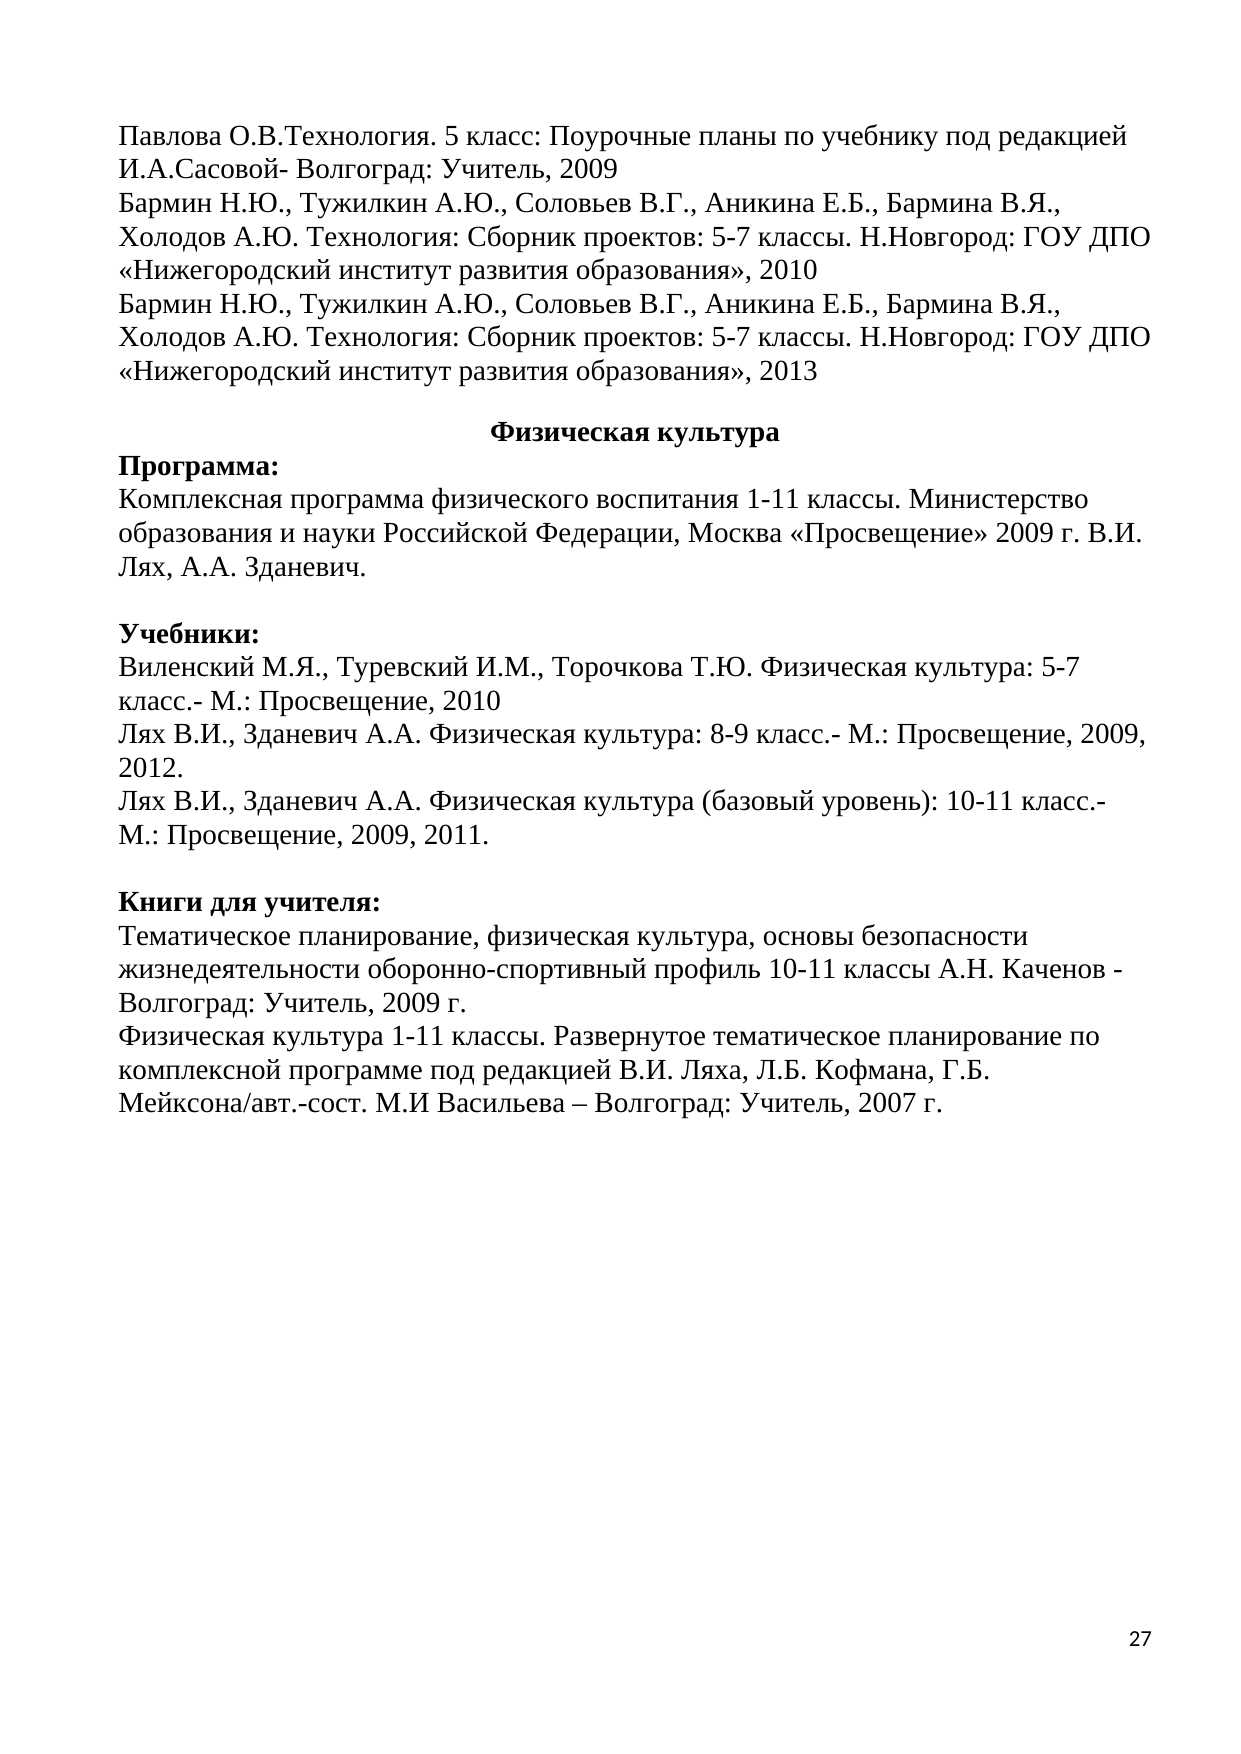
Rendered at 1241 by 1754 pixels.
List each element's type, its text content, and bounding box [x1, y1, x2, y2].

text Виленский М.Я., Туревский И.М., Торочкова Т.Ю. Физическая культура: 5-7 класс.- М.: Просвещение, 2010 [118, 649, 1152, 716]
text Физическая культура 1-11 классы. Развернутое тематическое планирование по комплексной программе под редакцией В.И. Ляха, Л.Б. Кофмана, Г.Б. Мейксона/авт.-сост. М.И Васильева – Волгоград: Учитель, 2007 г. [118, 1018, 1152, 1119]
text Книги для учителя: [118, 884, 1152, 918]
text Лях В.И., Зданевич А.А. Физическая культура (базовый уровень): 10-11 класс.- М.: Просвещение, 2009, 2011. [118, 783, 1152, 851]
text Программа: [118, 448, 1152, 482]
text Тематическое планирование, физическая культура, основы безопасности жизнедеятельности оборонно-спортивный профиль 10-11 классы А.Н. Каченов - Волгоград: Учитель, 2009 г. [118, 918, 1152, 1018]
text Комплексная программа физического воспитания 1-11 классы. Министерство образования и науки Российской Федерации, Москва «Просвещение» 2009 г. В.И. Лях, А.А. Зданевич. [118, 482, 1152, 582]
text Физическая культура [118, 414, 1152, 448]
text Бармин Н.Ю., Тужилкин А.Ю., Соловьев В.Г., Аникина Е.Б., Бармина В.Я., Холодов А.Ю. Технология: Сборник проектов: 5-7 классы. Н.Новгород: ГОУ ДПО «Нижегородский институт развития образования», 2010 [118, 185, 1152, 286]
text Лях В.И., Зданевич А.А. Физическая культура: 8-9 класс.- М.: Просвещение, 2009, 2012. [118, 716, 1152, 783]
text Бармин Н.Ю., Тужилкин А.Ю., Соловьев В.Г., Аникина Е.Б., Бармина В.Я., Холодов А.Ю. Технология: Сборник проектов: 5-7 классы. Н.Новгород: ГОУ ДПО «Нижегородский институт развития образования», 2013 [118, 286, 1152, 386]
text Учебники: [118, 616, 1152, 649]
text Павлова О.В.Технология. 5 класс: Поурочные планы по учебнику под редакцией И.А.Сасовой- Волгоград: Учитель, 2009 [118, 118, 1152, 185]
